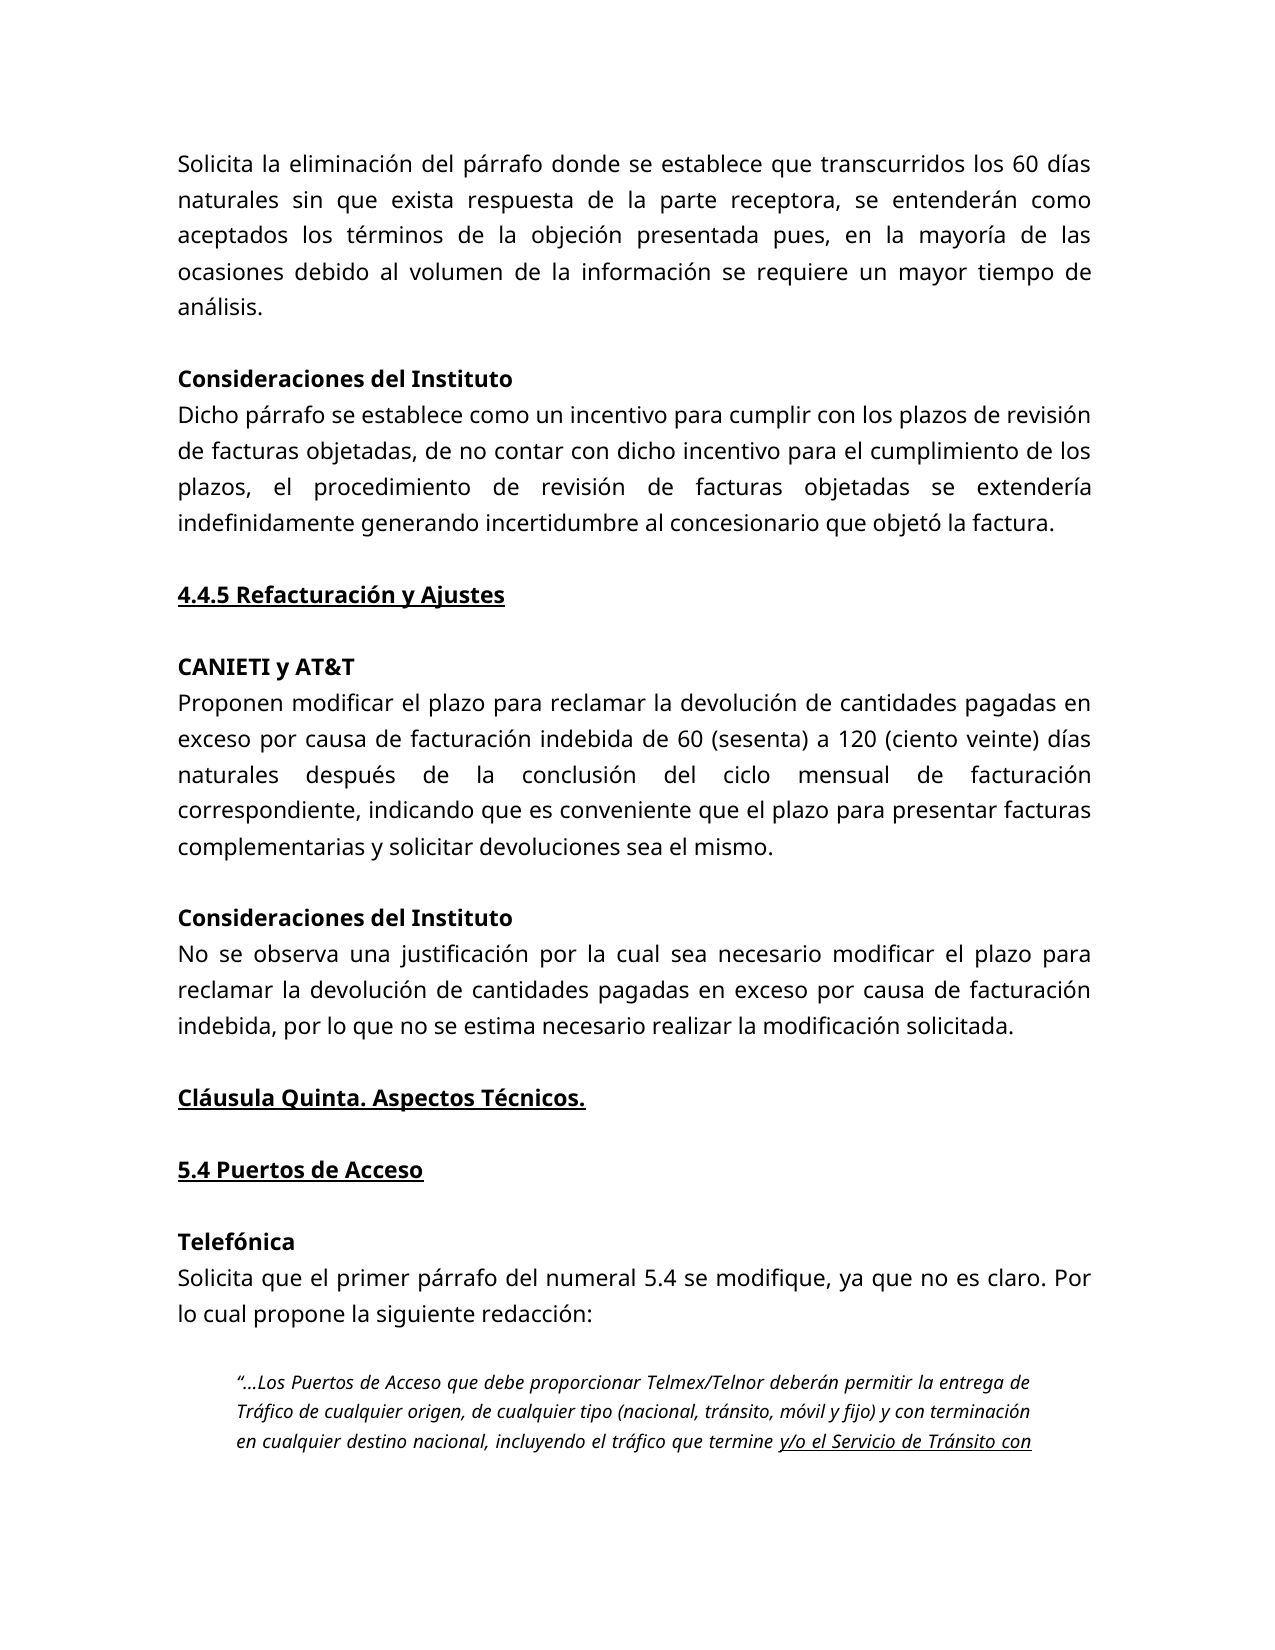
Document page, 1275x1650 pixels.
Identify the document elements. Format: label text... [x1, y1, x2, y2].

text Cláusula Quinta. Aspectos Técnicos. [177, 1082, 1098, 1113]
text 5.4 Puertos de Acceso [177, 1154, 1098, 1185]
text No se observa una justificación por la cual sea necesario modificar el plazo para reclamar la devolución de cantidades pagadas en exceso por causa de facturación indebida, por lo que no se estima necesario realizar la modificación solicitada. [177, 938, 1093, 1041]
text Consideraciones del Instituto [177, 902, 1093, 933]
text Consideraciones del Instituto [177, 363, 1093, 394]
text Solicita que el primer párrafo del numeral 5.4 se modifique, ya que no es claro. Por lo cual propone la siguiente redacción: [177, 1262, 1093, 1329]
text Proponen modificar el plazo para reclamar la devolución de cantidades pagadas en exceso por causa de facturación indebida de 60 (sesenta) a 120 (ciento veinte) días naturales después de la conclusión del ciclo mensual de facturación correspondiente, indicando que es conveniente que el plazo para presentar facturas complementarias y solicitar devoluciones sea el mismo. [177, 687, 1093, 862]
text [236, 1369, 1034, 1453]
text CANIETI y AT&T [177, 651, 1093, 682]
text Dicho párrafo se establece como un incentivo para cumplir con los plazos de revisión de facturas objetadas, de no contar con dicho incentivo para el cumplimiento de los plazos, el procedimiento de revisión de facturas objetadas se extendería indefinidamente generando incertidumbre al concesionario que objetó la factura. [177, 399, 1093, 538]
text Solicita la eliminación del párrafo donde se establece que transcurridos los 60 días naturales sin que exista respuesta de la parte receptora, se entenderán como aceptados los términos de la objeción presentada pues, en la mayoría de las ocasiones debido al volumen de la información se requiere un mayor tiempo de análisis. [177, 148, 1093, 323]
text 4.4.5 Refacturación y Ajustes [177, 579, 1093, 610]
text Telefónica [177, 1226, 1093, 1257]
